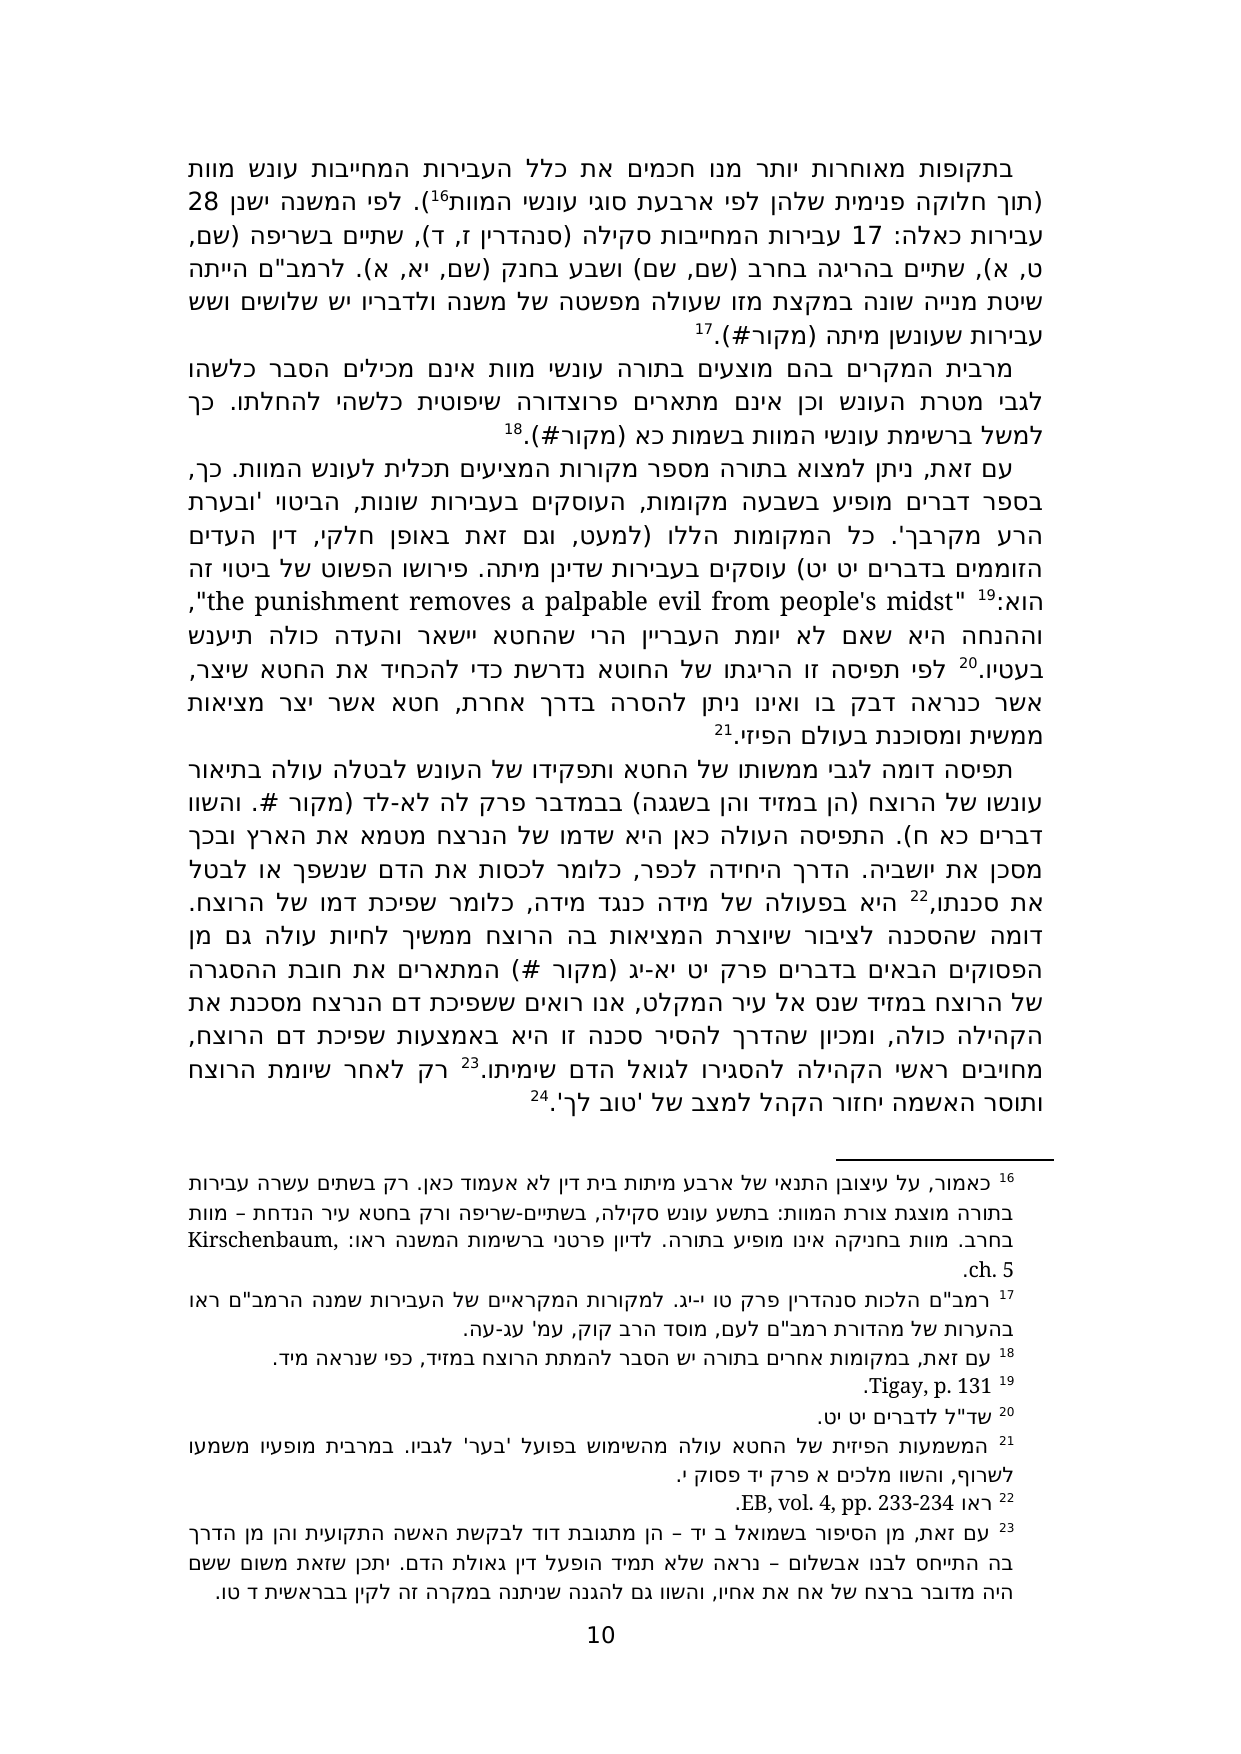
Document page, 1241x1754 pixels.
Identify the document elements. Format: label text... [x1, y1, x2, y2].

text מרבית המקרים בהם מוצעים בתורה עונשי מוות אינם מכילים הסבר כלשהו לגבי מטרת העונש וכן אינם מתארים פרוצדורה שיפוטית כלשהי להחלתו. כך למשל ברשימת עונשי המוות בשמות כא (מקור#). [187, 350, 1044, 450]
text עם זאת, ניתן למצוא בתורה מספר מקורות המציעים תכלית לעונש המוות. כך, בספר דברים מופיע בשבעה מקומות, העוסקים בעבירות שונות, הביטוי 'ובערת הרע מקרבך'. כל המקומות הללו (למעט, וגם זאת באופן חלקי, דין העדים הזוממים בדברים יט יט) עוסקים בעבירות שדינן מיתה. פירושו הפשוט של ביטוי זה הוא: "the punishment removes a palpable evil from people's midst", וההנחה היא שאם לא יומת העבריין הרי שהחטא יישאר והעדה כולה תיענש בעטיו. לפי תפיסה זו הריגתו של החוטא נדרשת כדי להכחיד את החטא שיצר, אשר כנראה דבק בו ואינו ניתן להסרה בדרך אחרת, חטא אשר יצר מציאות ממשית ומסוכנת בעולם הפיזי. [187, 450, 1044, 751]
text תפיסה דומה לגבי ממשותו של החטא ותפקידו של העונש לבטלה עולה בתיאור עונשו של הרוצח (הן במזיד והן בשגגה) בבמדבר פרק לה לא-לד (מקור #. והשוו דברים כא ח). התפיסה העולה כאן היא שדמו של הנרצח מטמא את הארץ ובכך מסכן את יושביה. הדרך היחידה לכפר, כלומר לכסות את הדם שנשפך או לבטל את סכנתו, היא בפעולה של מידה כנגד מידה, כלומר שפיכת דמו של הרוצח. דומה שהסכנה לציבור שיוצרת המציאות בה הרוצח ממשיך לחיות עולה גם מן הפסוקים הבאים בדברים פרק יט יא-יג (מקור #) המתארים את חובת ההסגרה של הרוצח במזיד שנס אל עיר המקלט, אנו רואים ששפיכת דם הנרצח מסכנת את הקהילה כולה, ומכיון שהדרך להסיר סכנה זו היא באמצעות שפיכת דם הרוצח, מחויבים ראשי הקהילה להסגירו לגואל הדם שימיתו. רק לאחר שיומת הרוצח ותוסר האשמה יחזור הקהל למצב של 'טוב לך'. [187, 751, 1044, 1117]
text בתקופות מאוחרות יותר מנו חכמים את כלל העבירות המחייבות עונש מוות (תוך חלוקה פנימית שלהן לפי ארבעת סוגי עונשי המוות). לפי המשנה ישנן 28 עבירות כאלה: 17 עבירות המחייבות סקילה (סנהדרין ז, ד), שתיים בשריפה (שם, ט, א), שתיים בהריגה בחרב (שם, שם) ושבע בחנק (שם, יא, א). לרמב"ם הייתה שיטת מנייה שונה במקצת מזו שעולה מפשטה של משנה ולדבריו יש שלושים ושש עבירות שעונשן מיתה (מקור#). [187, 150, 1044, 350]
